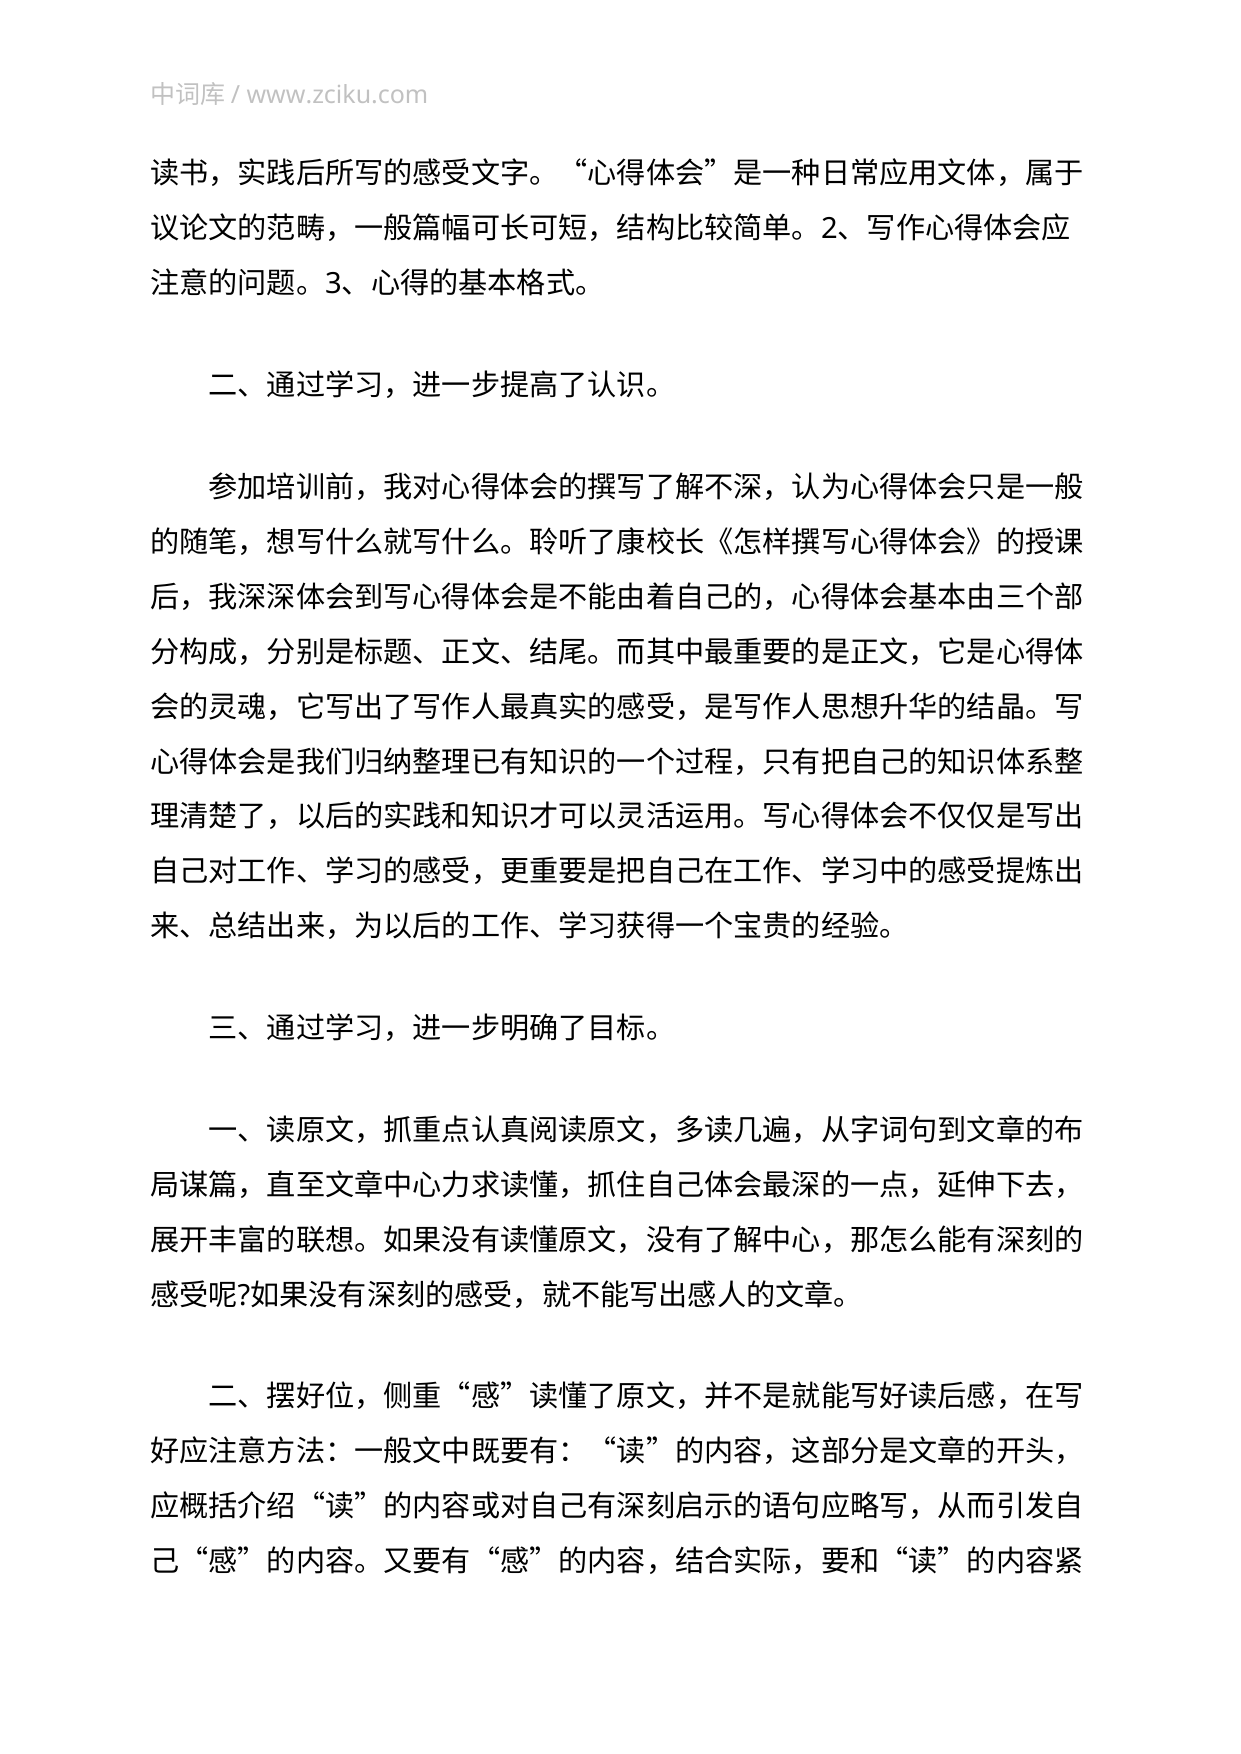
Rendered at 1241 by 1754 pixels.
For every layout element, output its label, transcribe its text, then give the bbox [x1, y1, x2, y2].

text 一、读原文，抓重点认真阅读原文，多读几遍，从字词句到文章的布局谋篇，直至文章中心力求读懂，抓住自己体会最深的一点，延伸下去，展开丰富的联想。如果没有读懂原文，没有了解中心，那怎么能有深刻的感受呢?如果没有深刻的感受，就不能写出感人的文章。 [150, 1106, 1090, 1313]
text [150, 1373, 1090, 1580]
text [150, 150, 1090, 302]
text 二、通过学习，进一步提高了认识。 [150, 362, 1090, 404]
text 三、通过学习，进一步明确了目标。 [150, 1004, 1090, 1047]
text 参加培训前，我对心得体会的撰写了解不深，认为心得体会只是一般的随笔，想写什么就写什么。聆听了康校长《怎样撰写心得体会》的授课后，我深深体会到写心得体会是不能由着自己的，心得体会基本由三个部分构成，分别是标题、正文、结尾。而其中最重要的是正文，它是心得体会的灵魂，它写出了写作人最真实的感受，是写作人思想升华的结晶。写心得体会是我们归纳整理已有知识的一个过程，只有把自己的知识体系整理清楚了，以后的实践和知识才可以灵活运用。写心得体会不仅仅是写出自己对工作、学习的感受，更重要是把自己在工作、学习中的感受提炼出来、总结出来，为以后的工作、学习获得一个宝贵的经验。 [150, 464, 1090, 945]
